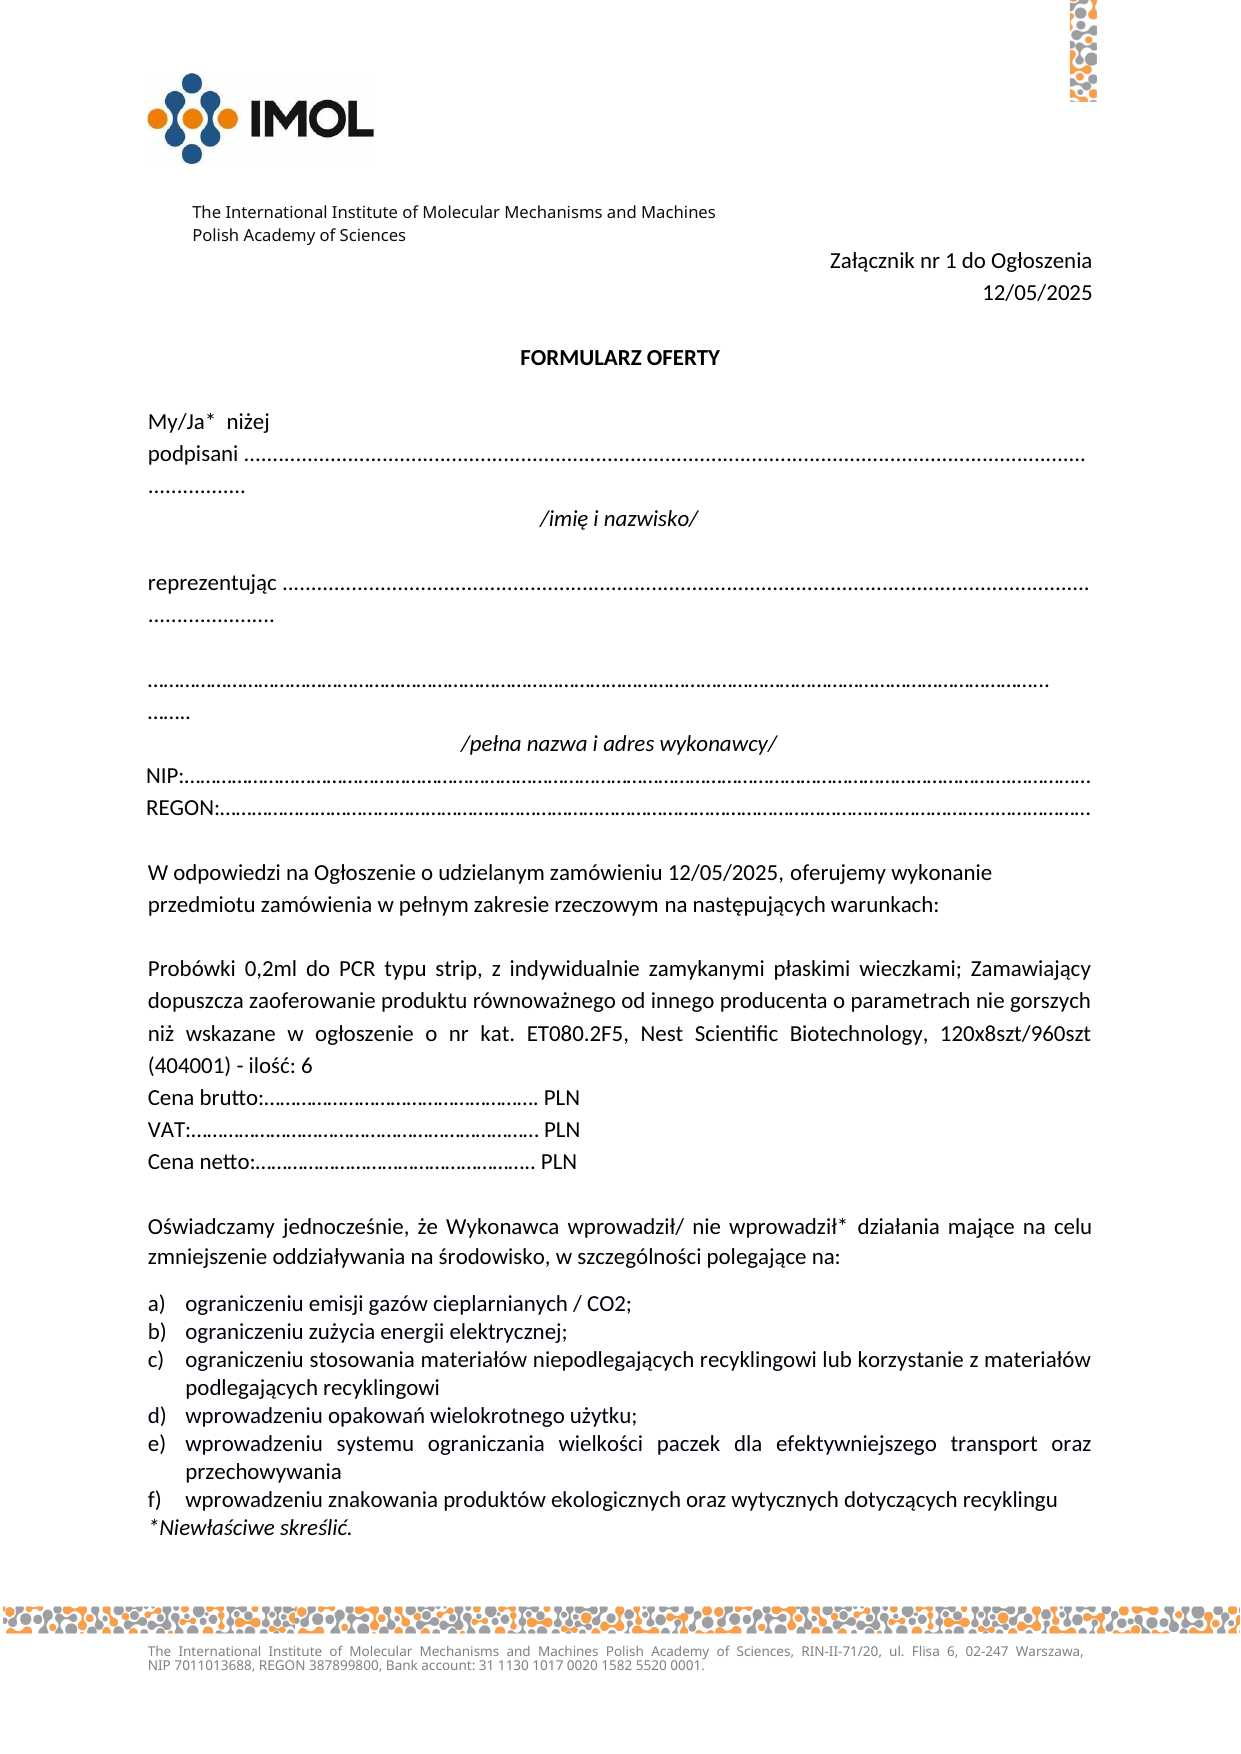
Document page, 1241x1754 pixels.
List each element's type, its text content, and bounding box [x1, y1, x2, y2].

picture [147, 73, 374, 164]
list ograniczeniu stosowania materiałów niepodlegających recyklingowi lub korzystanie z materiałów podlegających recyklingowi [148, 1345, 1093, 1401]
text W odpowiedzi na Ogłoszenie o udzielanym zamówieniu 12/05/2025, oferujemy wykonanie przedmiotu zamówienia w pełnym zakresie rzeczowym na następujących warunkach: [148, 858, 1093, 918]
list wprowadzeniu znakowania produktów ekologicznych oraz wytycznych dotyczących recyklingu [148, 1485, 1093, 1513]
text FORMULARZ OFERTY [148, 343, 1093, 371]
picture [1070, 0, 1097, 101]
list ograniczeniu emisji gazów cieplarnianych / CO2; [148, 1289, 1093, 1317]
text Probówki 0,2ml do PCR typu strip, z indywidualnie zamykanymi płaskimi wieczkami; Zamawiający dopuszcza zaoferowanie produktu równoważnego od innego producenta o parametrach nie gorszych niż wskazane w ogłoszenie o nr kat. ET080.2F5, Nest Scientific Biotechnology, 120x8szt/960szt (404001) - ilość: 6 [148, 954, 1093, 1079]
list wprowadzeniu opakowań wielokrotnego użytku; [148, 1401, 1093, 1429]
text /pełna nazwa i adres wykonawcy/ [148, 729, 1093, 757]
text Oświadczamy jednocześnie, że Wykonawca wprowadził/ nie wprowadził* działania mające na celu zmniejszenie oddziaływania na środowisko, w szczególności polegające na: [148, 1212, 1093, 1270]
picture [3, 1605, 1240, 1634]
text My/Ja* niżej podpisani ................................................................................................................................................................... [148, 407, 1093, 499]
text /imię i nazwisko/ [148, 504, 1093, 532]
text REGON:………………………………………………………………………………………………………………………………...……………… [146, 793, 1093, 821]
text VAT:………………………………………………………… PLN [148, 1115, 1093, 1143]
list ograniczeniu zużycia energii elektrycznej; [148, 1317, 1093, 1345]
list wprowadzeniu systemu ograniczania wielkości paczek dla efektywniejszego transport oraz przechowywania [148, 1429, 1093, 1485]
text NIP:………………………………………………………………………………………………………………………………………….…………… [146, 761, 1093, 789]
text Cena netto:…………………………………………….. PLN [148, 1147, 1093, 1176]
text Cena brutto:……………………………………………. PLN [148, 1083, 1093, 1111]
text ……………………………………………………………………………………………………………………………………………………...…….. [148, 665, 1093, 725]
text reprezentując .................................................................................................................................................................. [148, 568, 1093, 628]
text 12/05/2025 [148, 278, 1093, 306]
text *Niewłaściwe skreślić. [148, 1513, 1093, 1541]
text Załącznik nr 1 do Ogłoszenia [148, 246, 1093, 274]
